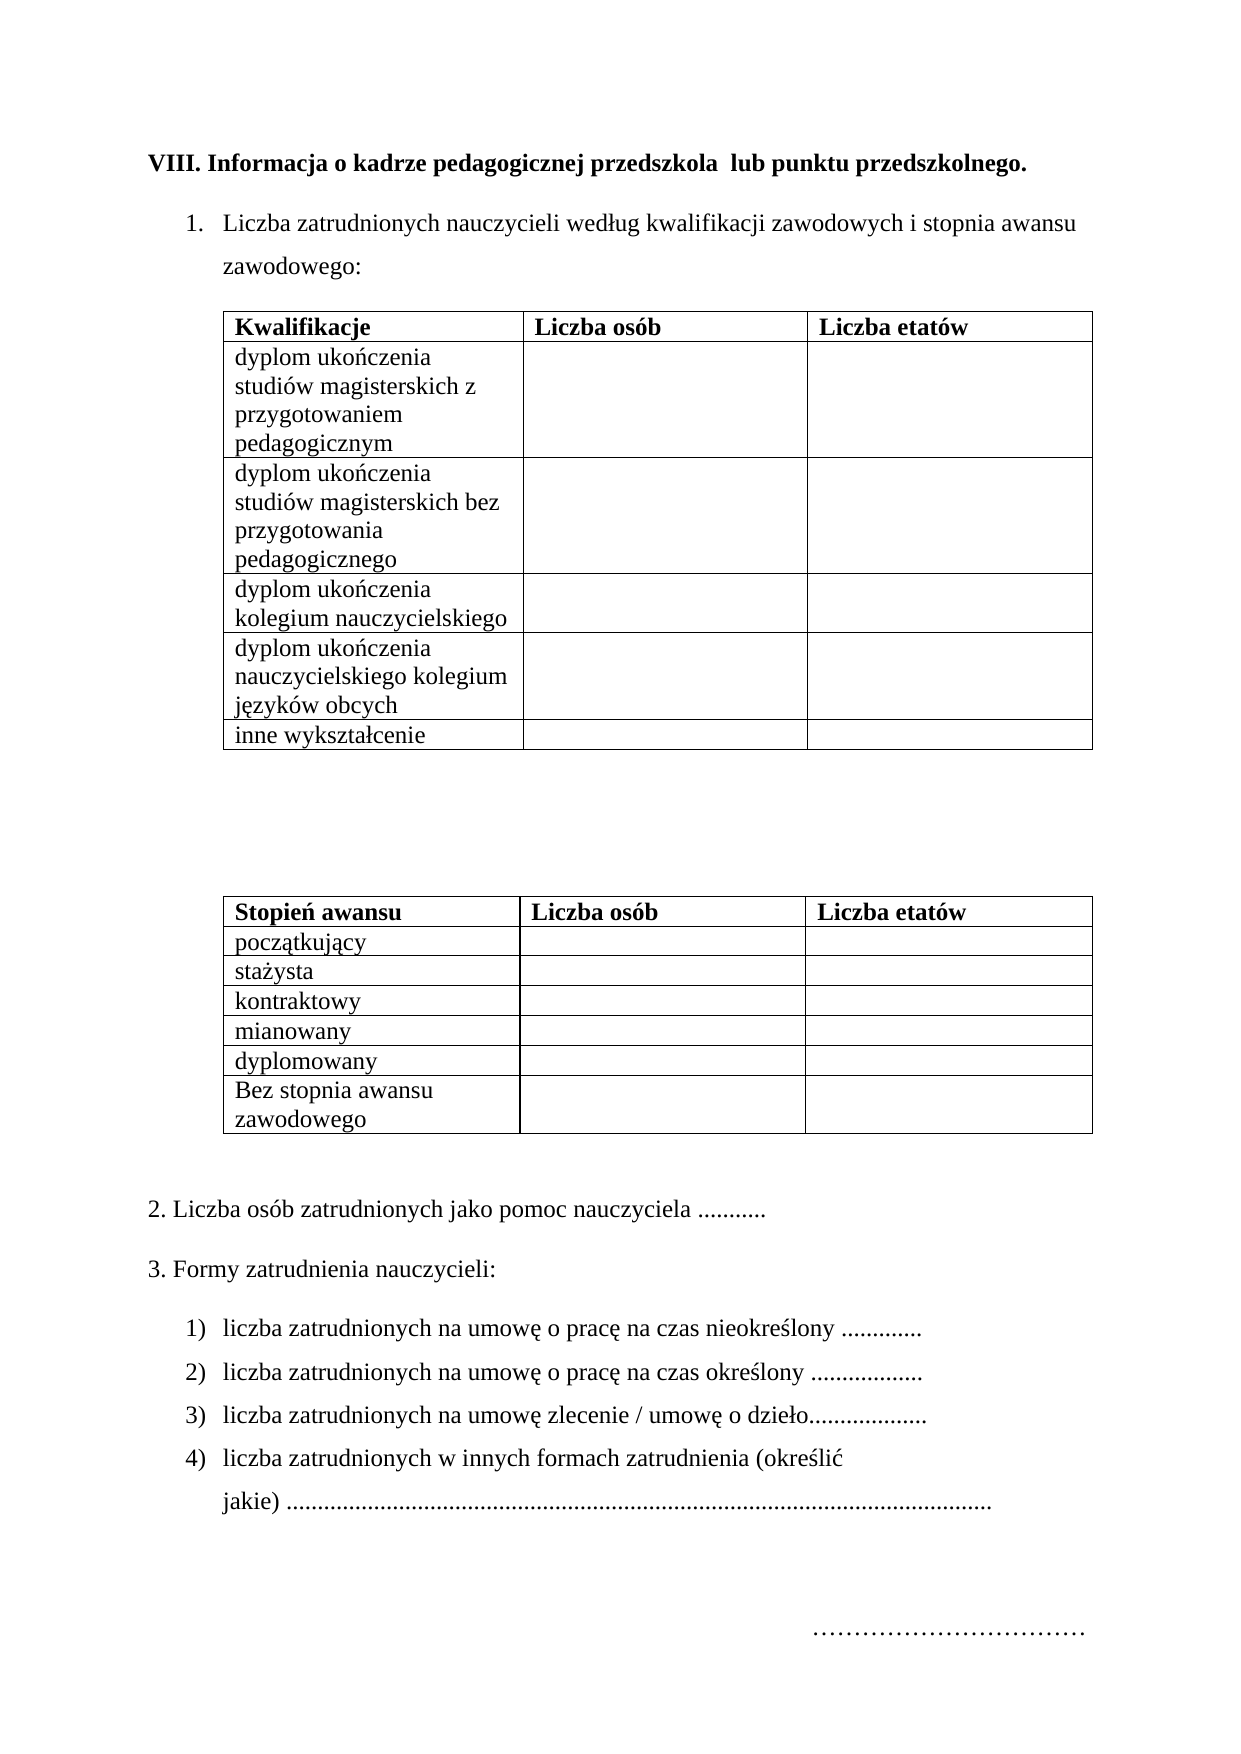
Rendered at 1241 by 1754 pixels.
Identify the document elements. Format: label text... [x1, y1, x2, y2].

table_cell [808, 633, 1092, 719]
text …………………………… [811, 1612, 1092, 1640]
table_cell inne wykształcenie [224, 720, 523, 749]
table_header Liczba osób [524, 312, 807, 341]
table_header Liczba osób [521, 897, 805, 926]
table_cell [524, 720, 807, 749]
table_header Liczba etatów [808, 312, 1092, 341]
table_cell [521, 956, 805, 985]
table_cell [808, 342, 1092, 457]
list liczba zatrudnionych na umowę zlecenie / umowę o dzieło................... [185, 1400, 1092, 1428]
table_cell [524, 633, 807, 719]
table_cell [806, 1016, 1092, 1045]
table_cell [808, 458, 1092, 573]
table_cell kontraktowy [224, 986, 519, 1015]
table_cell [521, 927, 805, 955]
table_cell [521, 986, 805, 1015]
table_cell [521, 1016, 805, 1045]
text 3. Formy zatrudnienia nauczycieli: [148, 1254, 1092, 1282]
table_cell dyplom ukończenia studiów magisterskich z przygotowaniem pedagogicznym [224, 342, 523, 457]
table_cell [806, 1076, 1092, 1133]
table_cell [521, 1076, 805, 1133]
table_header Stopień awansu [224, 897, 519, 926]
table_cell dyplomowany [224, 1046, 519, 1074]
table_cell [524, 574, 807, 632]
table_cell [806, 927, 1092, 955]
table_cell Bez stopnia awansu zawodowego [224, 1076, 519, 1133]
table_cell [808, 720, 1092, 749]
table_cell [806, 1046, 1092, 1074]
list Liczba zatrudnionych nauczycieli według kwalifikacji zawodowych i stopnia awansu zawodowego: [185, 208, 1092, 280]
text 2. Liczba osób zatrudnionych jako pomoc nauczyciela ........... [148, 1194, 1092, 1223]
table_cell dyplom ukończenia studiów magisterskich bez przygotowania pedagogicznego [224, 458, 523, 573]
table_cell [806, 986, 1092, 1015]
table_header Liczba etatów [806, 897, 1092, 926]
list liczba zatrudnionych na umowę o pracę na czas nieokreślony ............. [185, 1313, 1092, 1342]
table_cell [524, 458, 807, 573]
text VIII. Informacja o kadrze pedagogicznej przedszkola lub punktu przedszkolnego. [148, 148, 1092, 177]
table_cell mianowany [224, 1016, 519, 1045]
table_cell [806, 956, 1092, 985]
table_cell początkujący [224, 927, 519, 955]
table_cell [521, 1046, 805, 1074]
table_header Kwalifikacje [224, 312, 523, 341]
table_cell [524, 342, 807, 457]
table_cell dyplom ukończenia kolegium nauczycielskiego [224, 574, 523, 632]
table_cell dyplom ukończenia nauczycielskiego kolegium języków obcych [224, 633, 523, 719]
table_cell [808, 574, 1092, 632]
list liczba zatrudnionych na umowę o pracę na czas określony .................. [185, 1357, 1092, 1385]
table_cell stażysta [224, 956, 519, 985]
list liczba zatrudnionych w innych formach zatrudnienia (określić jakie) ................................................................................................................. [185, 1443, 1092, 1515]
